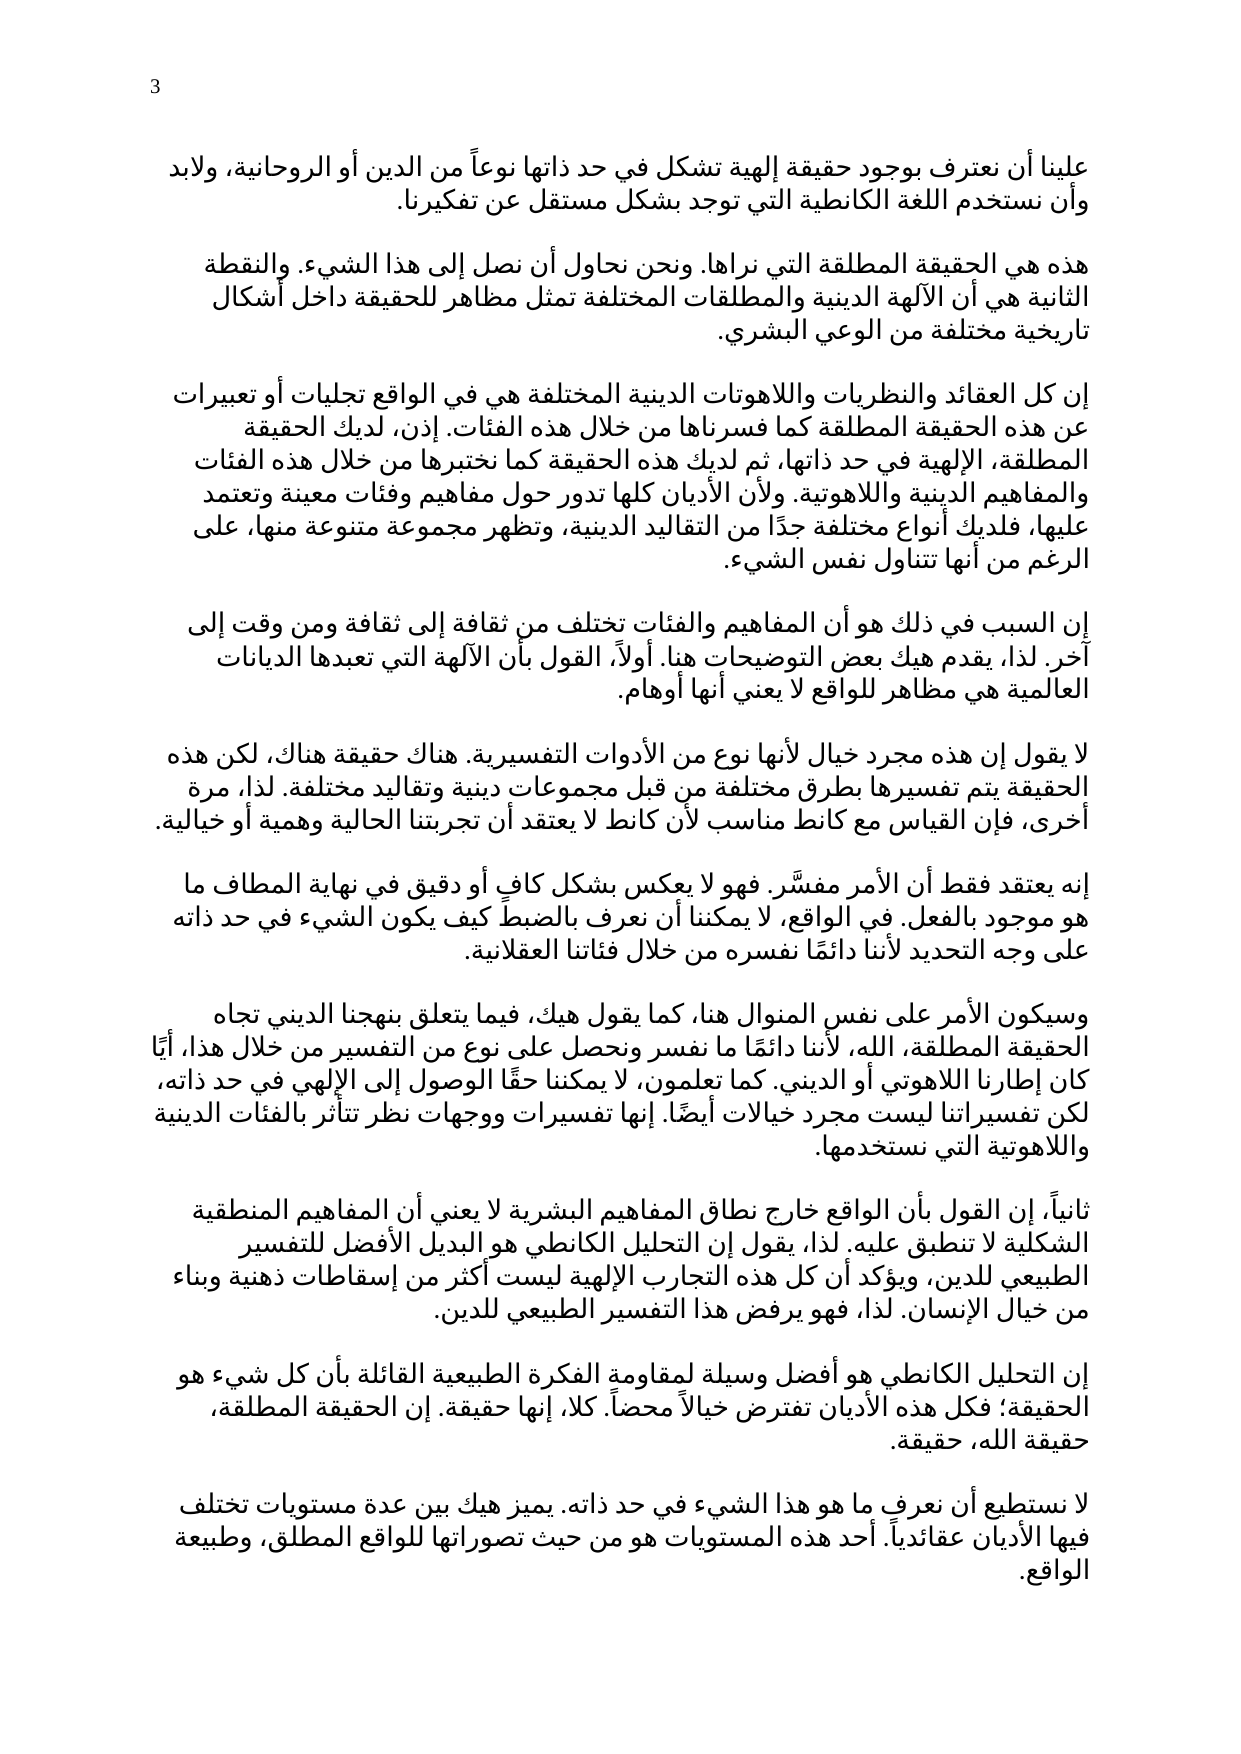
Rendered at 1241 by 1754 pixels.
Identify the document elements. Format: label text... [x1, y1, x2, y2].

text ثانياً، إن القول بأن الواقع خارج نطاق المفاهيم البشرية لا يعني أن المفاهيم المنطقية الشكلية لا تنطبق عليه. لذا، يقول إن التحليل الكانطي هو البديل الأفضل للتفسير الطبيعي للدين، ويؤكد أن كل هذه التجارب الإلهية ليست أكثر من إسقاطات ذهنية وبناء من خيال الإنسان. لذا، فهو يرفض هذا التفسير الطبيعي للدين. [150, 1193, 1090, 1326]
text لا نستطيع أن نعرف ما هو هذا الشيء في حد ذاته. يميز هيك بين عدة مستويات تختلف فيها الأديان عقائدياً. أحد هذه المستويات هو من حيث تصوراتها للواقع المطلق، وطبيعة الواقع. [150, 1487, 1090, 1586]
text وسيكون الأمر على نفس المنوال هنا، كما يقول هيك، فيما يتعلق بنهجنا الديني تجاه الحقيقة المطلقة، الله، لأننا دائمًا ما نفسر ونحصل على نوع من التفسير من خلال هذا، أيًا كان إطارنا اللاهوتي أو الديني. كما تعلمون، لا يمكننا حقًا الوصول إلى الإلهي في حد ذاته، لكن تفسيراتنا ليست مجرد خيالات أيضًا. إنها تفسيرات ووجهات نظر تتأثر بالفئات الدينية واللاهوتية التي نستخدمها. [150, 997, 1090, 1162]
text إنه يعتقد فقط أن الأمر مفسَّر. فهو لا يعكس بشكل كافٍ أو دقيق في نهاية المطاف ما هو موجود بالفعل. في الواقع، لا يمكننا أن نعرف بالضبط كيف يكون الشيء في حد ذاته على وجه التحديد لأننا دائمًا نفسره من خلال فئاتنا العقلانية. [150, 867, 1090, 966]
text إن التحليل الكانطي هو أفضل وسيلة لمقاومة الفكرة الطبيعية القائلة بأن كل شيء هو الحقيقة؛ فكل هذه الأديان تفترض خيالاً محضاً. كلا، إنها حقيقة. إن الحقيقة المطلقة، حقيقة الله، حقيقة. [150, 1357, 1090, 1456]
text لا يقول إن هذه مجرد خيال لأنها نوع من الأدوات التفسيرية. هناك حقيقة هناك، لكن هذه الحقيقة يتم تفسيرها بطرق مختلفة من قبل مجموعات دينية وتقاليد مختلفة. لذا، مرة أخرى، فإن القياس مع كانط مناسب لأن كانط لا يعتقد أن تجربتنا الحالية وهمية أو خيالية. [150, 737, 1090, 836]
text إن السبب في ذلك هو أن المفاهيم والفئات تختلف من ثقافة إلى ثقافة ومن وقت إلى آخر. لذا، يقدم هيك بعض التوضيحات هنا. أولاً، القول بأن الآلهة التي تعبدها الديانات العالمية هي مظاهر للواقع لا يعني أنها أوهام. [150, 607, 1090, 706]
text هذه هي الحقيقة المطلقة التي نراها. ونحن نحاول أن نصل إلى هذا الشيء. والنقطة الثانية هي أن الآلهة الدينية والمطلقات المختلفة تمثل مظاهر للحقيقة داخل أشكال تاريخية مختلفة من الوعي البشري. [150, 247, 1090, 346]
text إن كل العقائد والنظريات واللاهوتات الدينية المختلفة هي في الواقع تجليات أو تعبيرات عن هذه الحقيقة المطلقة كما فسرناها من خلال هذه الفئات. إذن، لديك الحقيقة المطلقة، الإلهية في حد ذاتها، ثم لديك هذه الحقيقة كما نختبرها من خلال هذه الفئات والمفاهيم الدينية واللاهوتية. ولأن الأديان كلها تدور حول مفاهيم وفئات معينة وتعتمد عليها، فلديك أنواع مختلفة جدًا من التقاليد الدينية، وتظهر مجموعة متنوعة منها، على الرغم من أنها تتناول نفس الشيء. [150, 377, 1090, 576]
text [150, 150, 1090, 216]
